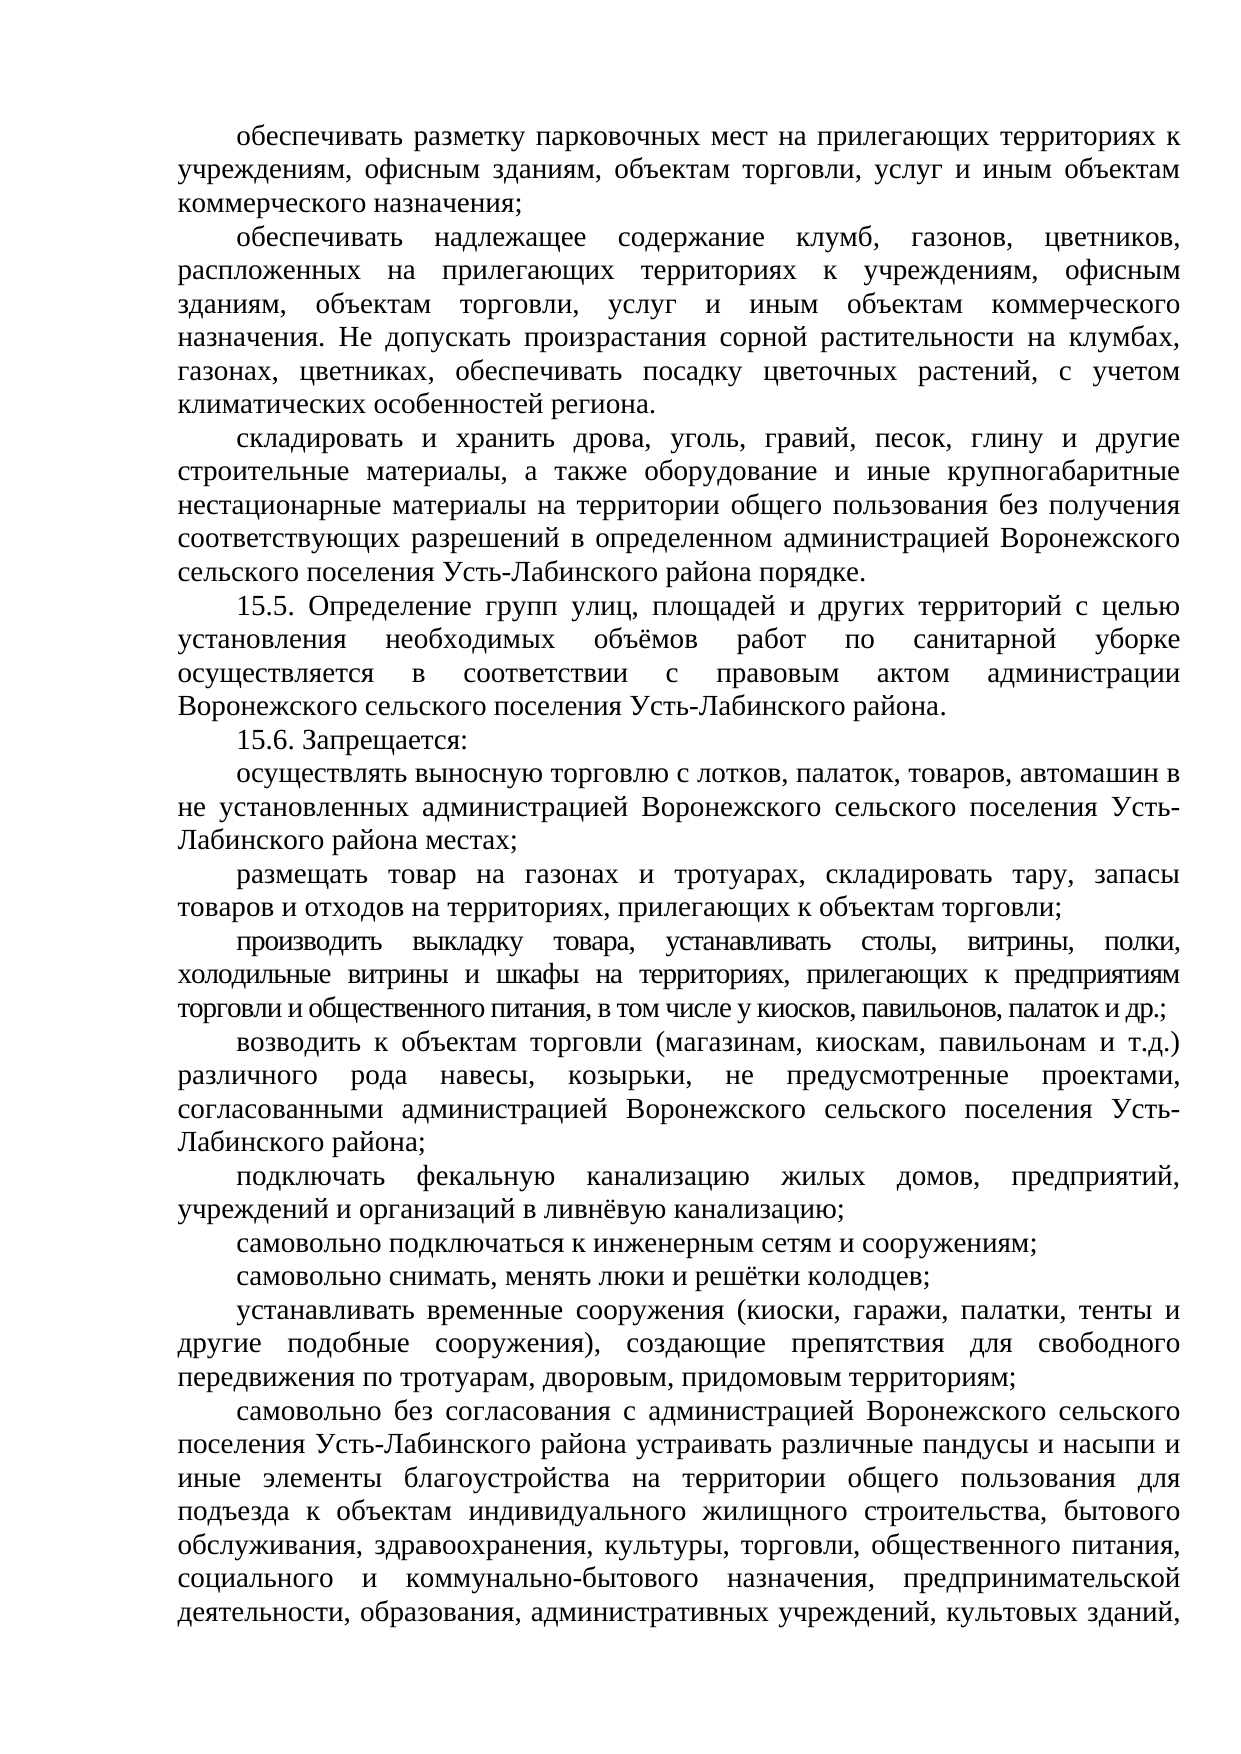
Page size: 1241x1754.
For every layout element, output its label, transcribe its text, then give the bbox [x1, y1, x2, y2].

text 15.5. Определение групп улиц, площадей и других территорий с целью установления необходимых объёмов работ по санитарной уборке осуществляется в соответствии с правовым актом администрации Воронежского сельского поселения Усть-Лабинского района. [177, 588, 1181, 722]
text производить выкладку товара, устанавливать столы, витрины, полки, холодильные витрины и шкафы на территориях, прилегающих к предприятиям торговли и общественного питания, в том числе у киосков, павильонов, палаток и др.; [177, 923, 1181, 1024]
text размещать товар на газонах и тротуарах, складировать тару, запасы товаров и отходов на территориях, прилегающих к объектам торговли; [177, 856, 1181, 923]
text складировать и хранить дрова, уголь, гравий, песок, глину и другие строительные материалы, а также оборудование и иные крупногабаритные нестационарные материалы на территории общего пользования без получения соответствующих разрешений в определенном администрацией Воронежского сельского поселения Усть-Лабинского района порядке. [177, 420, 1181, 588]
text устанавливать временные сооружения (киоски, гаражи, палатки, тенты и другие подобные сооружения), создающие препятствия для свободного передвижения по тротуарам, дворовым, придомовым территориям; [177, 1292, 1181, 1393]
text обеспечивать надлежащее содержание клумб, газонов, цветников, распложенных на прилегающих территориях к учреждениям, офисным зданиям, объектам торговли, услуг и иным объектам коммерческого назначения. Не допускать произрастания сорной растительности на клумбах, газонах, цветниках, обеспечивать посадку цветочных растений, с учетом климатических особенностей региона. [177, 219, 1181, 420]
text самовольно снимать, менять люки и решётки колодцев; [177, 1258, 1181, 1292]
text обеспечивать разметку парковочных мест на прилегающих территориях к учреждениям, офисным зданиям, объектам торговли, услуг и иным объектам коммерческого назначения; [177, 118, 1181, 219]
text подключать фекальную канализацию жилых домов, предприятий, учреждений и организаций в ливнёвую канализацию; [177, 1158, 1181, 1225]
text возводить к объектам торговли (магазинам, киоскам, павильонам и т.д.) различного рода навесы, козырьки, не предусмотренные проектами, согласованными администрацией Воронежского сельского поселения Усть-Лабинского района; [177, 1024, 1181, 1158]
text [177, 1393, 1181, 1627]
text самовольно подключаться к инженерным сетям и сооружениям; [177, 1225, 1181, 1258]
text осуществлять выносную торговлю с лотков, палаток, товаров, автомашин в не установленных администрацией Воронежского сельского поселения Усть-Лабинского района местах; [177, 755, 1181, 856]
text 15.6. Запрещается: [177, 722, 1181, 755]
